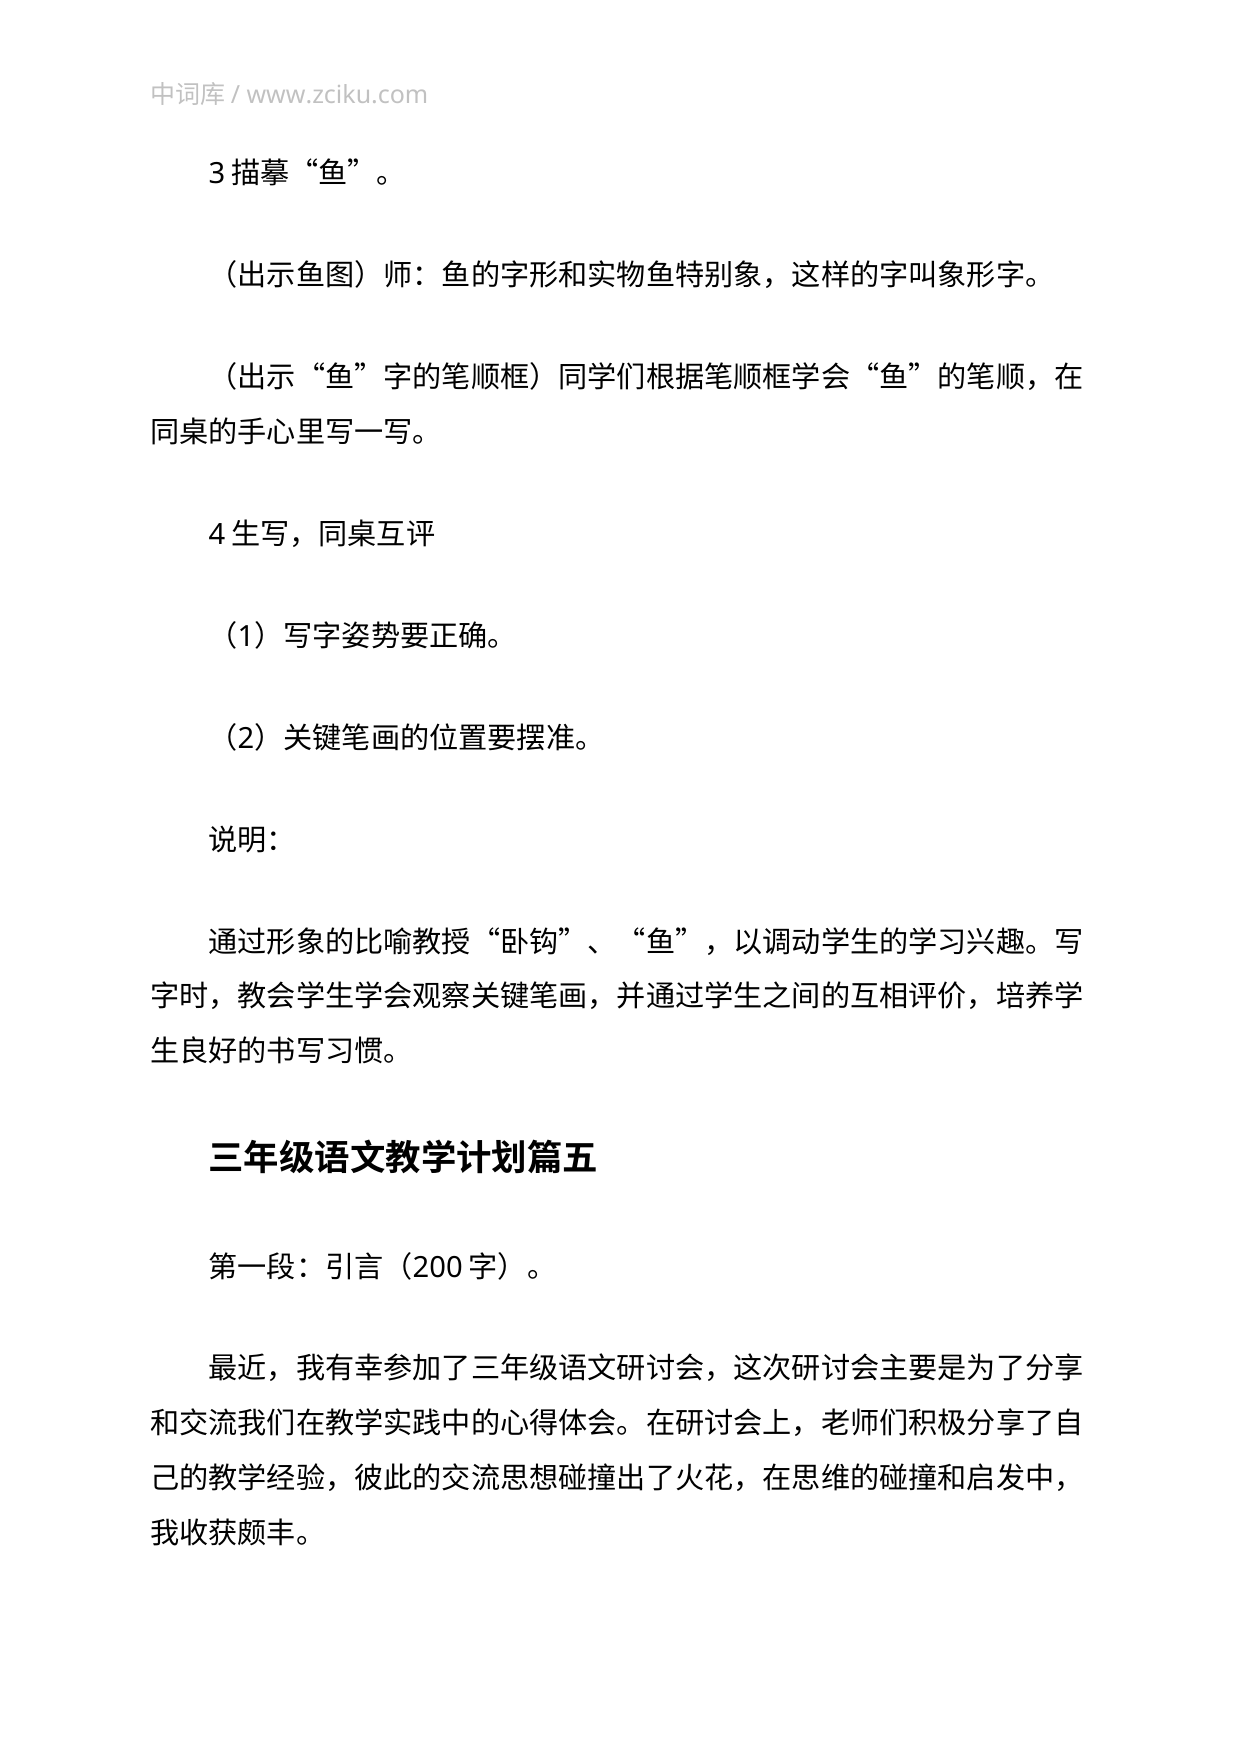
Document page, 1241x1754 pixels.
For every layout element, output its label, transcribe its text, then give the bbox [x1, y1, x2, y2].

text 说明： [150, 816, 1090, 859]
text 3描摹“鱼”。 [150, 150, 1090, 192]
text 4生写，同桌互评 [150, 510, 1090, 553]
text （2）关键笔画的位置要摆准。 [150, 714, 1090, 757]
text 最近，我有幸参加了三年级语文研讨会，这次研讨会主要是为了分享和交流我们在教学实践中的心得体会。在研讨会上，老师们积极分享了自己的教学经验，彼此的交流思想碰撞出了火花，在思维的碰撞和启发中，我收获颇丰。 [150, 1345, 1090, 1552]
text 三年级语文教学计划篇五 [150, 1130, 1090, 1181]
text （1）写字姿势要正确。 [150, 612, 1090, 655]
text 通过形象的比喻教授“卧钩”、“鱼”，以调动学生的学习兴趣。写字时，教会学生学会观察关键笔画，并通过学生之间的互相评价，培养学生良好的书写习惯。 [150, 918, 1090, 1070]
text （出示“鱼”字的笔顺框）同学们根据笔顺框学会“鱼”的笔顺，在同桌的手心里写一写。 [150, 354, 1090, 451]
text 第一段：引言（200字）。 [150, 1243, 1090, 1286]
text （出示鱼图）师：鱼的字形和实物鱼特别象，这样的字叫象形字。 [150, 252, 1090, 294]
